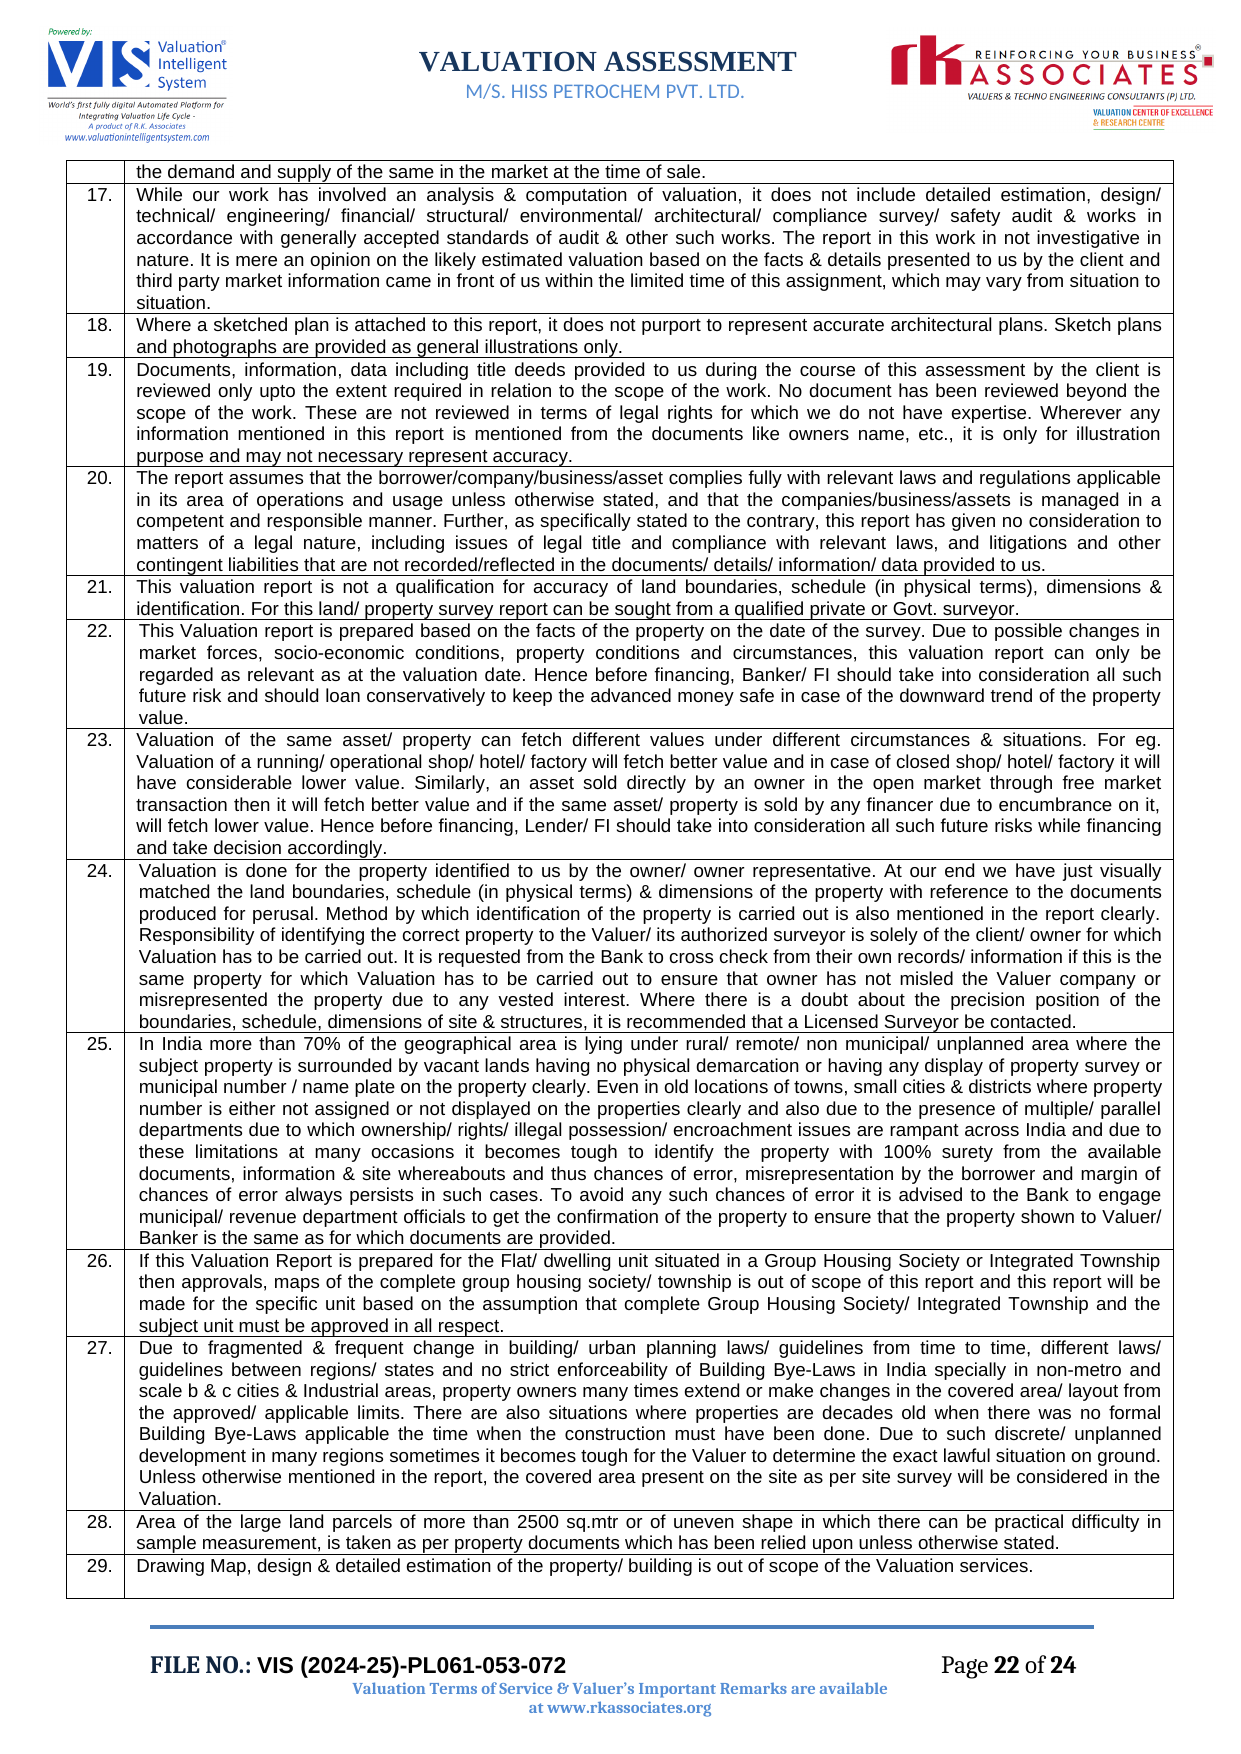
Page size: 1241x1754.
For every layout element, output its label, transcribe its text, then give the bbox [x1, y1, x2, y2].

table_cell [67, 620, 124, 728]
table_cell While our work has involved an analysis & computation of valuation, it does not include detailed estimation, design/ technical/ engineering/ financial/ structural/ environmental/ architectural/ compliance survey/ safety audit & works in accordance with generally accepted standards of audit & other such works. The report in this work in not investigative in nature. It is mere an opinion on the likely estimated valuation based on the facts & details presented to us by the client and third party market information came in front of us within the limited time of this assignment, which may vary from situation to situation. [125, 184, 1173, 313]
table_cell Area of the large land parcels of more than 2500 sq.mtr or of uneven shape in which there can be practical difficulty in sample measurement, is taken as per property documents which has been relied upon unless otherwise stated. [125, 1511, 1173, 1554]
picture [886, 27, 1217, 133]
table_cell In India more than 70% of the geographical area is lying under rural/ remote/ non municipal/ unplanned area where the subject property is surrounded by vacant lands having no physical demarcation or having any display of property survey or municipal number / name plate on the property clearly. Even in old locations of towns, small cities & districts where property number is either not assigned or not displayed on the properties clearly and also due to the presence of multiple/ parallel departments due to which ownership/ rights/ illegal possession/ encroachment issues are rampant across India and due to these limitations at many occasions it becomes tough to identify the property with 100% surety from the available documents, information & site whereabouts and thus chances of error, misrepresentation by the borrower and margin of chances of error always persists in such cases. To avoid any such chances of error it is advised to the Bank to engage municipal/ revenue department officials to get the confirmation of the property to ensure that the property shown to Valuer/ Banker is the same as for which documents are provided. [125, 1033, 1173, 1249]
table_cell [67, 1337, 124, 1509]
table_cell This valuation report is not a qualification for accuracy of land boundaries, schedule (in physical terms), dimensions & identification. For this land/ property survey report can be sought from a qualified private or Govt. surveyor. [125, 576, 1173, 619]
table_cell [67, 1555, 124, 1598]
table_cell Drawing Map, design & detailed estimation of the property/ building is out of scope of the Valuation services. [125, 1555, 1173, 1598]
table_cell Where a sketched plan is attached to this report, it does not purport to represent accurate architectural plans. Sketch plans and photographs are provided as general illustrations only. [125, 314, 1173, 357]
table_cell If this Valuation Report is prepared for the Flat/ dwelling unit situated in a Group Housing Society or Integrated Township then approvals, maps of the complete group housing society/ township is out of scope of this report and this report will be made for the specific unit based on the assumption that complete Group Housing Society/ Integrated Township and the subject unit must be approved in all respect. [125, 1250, 1173, 1336]
table_cell [67, 729, 124, 858]
table_cell [67, 161, 124, 183]
table_cell [67, 358, 124, 466]
table_cell [67, 467, 124, 575]
table_cell [67, 1033, 124, 1249]
table_cell [67, 576, 124, 619]
table_cell The report assumes that the borrower/company/business/asset complies fully with relevant laws and regulations applicable in its area of operations and usage unless otherwise stated, and that the companies/business/assets is managed in a competent and responsible manner. Further, as specifically stated to the contrary, this report has given no consideration to matters of a legal nature, including issues of legal title and compliance with relevant laws, and litigations and other contingent liabilities that are not recorded/reflected in the documents/ details/ information/ data provided to us. [125, 467, 1173, 575]
table_cell [67, 1250, 124, 1336]
table_cell This Valuation report is prepared based on the facts of the property on the date of the survey. Due to possible changes in market forces, socio-economic conditions, property conditions and circumstances, this valuation report can only be regarded as relevant as at the valuation date. Hence before financing, Banker/ FI should take into consideration all such future risk and should loan conservatively to keep the advanced money safe in case of the downward trend of the property value. [125, 620, 1173, 728]
table_cell Due to fragmented & frequent change in building/ urban planning laws/ guidelines from time to time, different laws/ guidelines between regions/ states and no strict enforceability of Building Bye-Laws in India specially in non-metro and scale b & c cities & Industrial areas, property owners many times extend or make changes in the covered area/ layout from the approved/ applicable limits. There are also situations where properties are decades old when there was no formal Building Bye-Laws applicable the time when the construction must have been done. Due to such discrete/ unplanned development in many regions sometimes it becomes tough for the Valuer to determine the exact lawful situation on ground. Unless otherwise mentioned in the report, the covered area present on the site as per site survey will be considered in the Valuation. [125, 1337, 1173, 1509]
table_cell [67, 860, 124, 1032]
table_cell [67, 184, 124, 313]
table_cell Valuation of the same asset/ property can fetch different values under different circumstances & situations. For eg. Valuation of a running/ operational shop/ hotel/ factory will fetch better value and in case of closed shop/ hotel/ factory it will have considerable lower value. Similarly, an asset sold directly by an owner in the open market through free market transaction then it will fetch better value and if the same asset/ property is sold by any financer due to encumbrance on it, will fetch lower value. Hence before financing, Lender/ FI should take into consideration all such future risks while financing and take decision accordingly. [125, 729, 1173, 858]
table_cell Documents, information, data including title deeds provided to us during the course of this assessment by the client is reviewed only upto the extent required in relation to the scope of the work. No document has been reviewed beyond the scope of the work. These are not reviewed in terms of legal rights for which we do not have expertise. Wherever any information mentioned in this report is mentioned from the documents like owners name, etc., it is only for illustration purpose and may not necessary represent accuracy. [125, 358, 1173, 466]
table_cell [67, 1511, 124, 1554]
table_cell [67, 314, 124, 357]
picture [39, 26, 234, 145]
table_cell Valuation is done for the property identified to us by the owner/ owner representative. At our end we have just visually matched the land boundaries, schedule (in physical terms) & dimensions of the property with reference to the documents produced for perusal. Method by which identification of the property is carried out is also mentioned in the report clearly. Responsibility of identifying the correct property to the Valuer/ its authorized surveyor is solely of the client/ owner for which Valuation has to be carried out. It is requested from the Bank to cross check from their own records/ information if this is the same property for which Valuation has to be carried out to ensure that owner has not misled the Valuer company or misrepresented the property due to any vested interest. Where there is a doubt about the precision position of the boundaries, schedule, dimensions of site & structures, it is recommended that a Licensed Surveyor be contacted. [125, 860, 1173, 1032]
